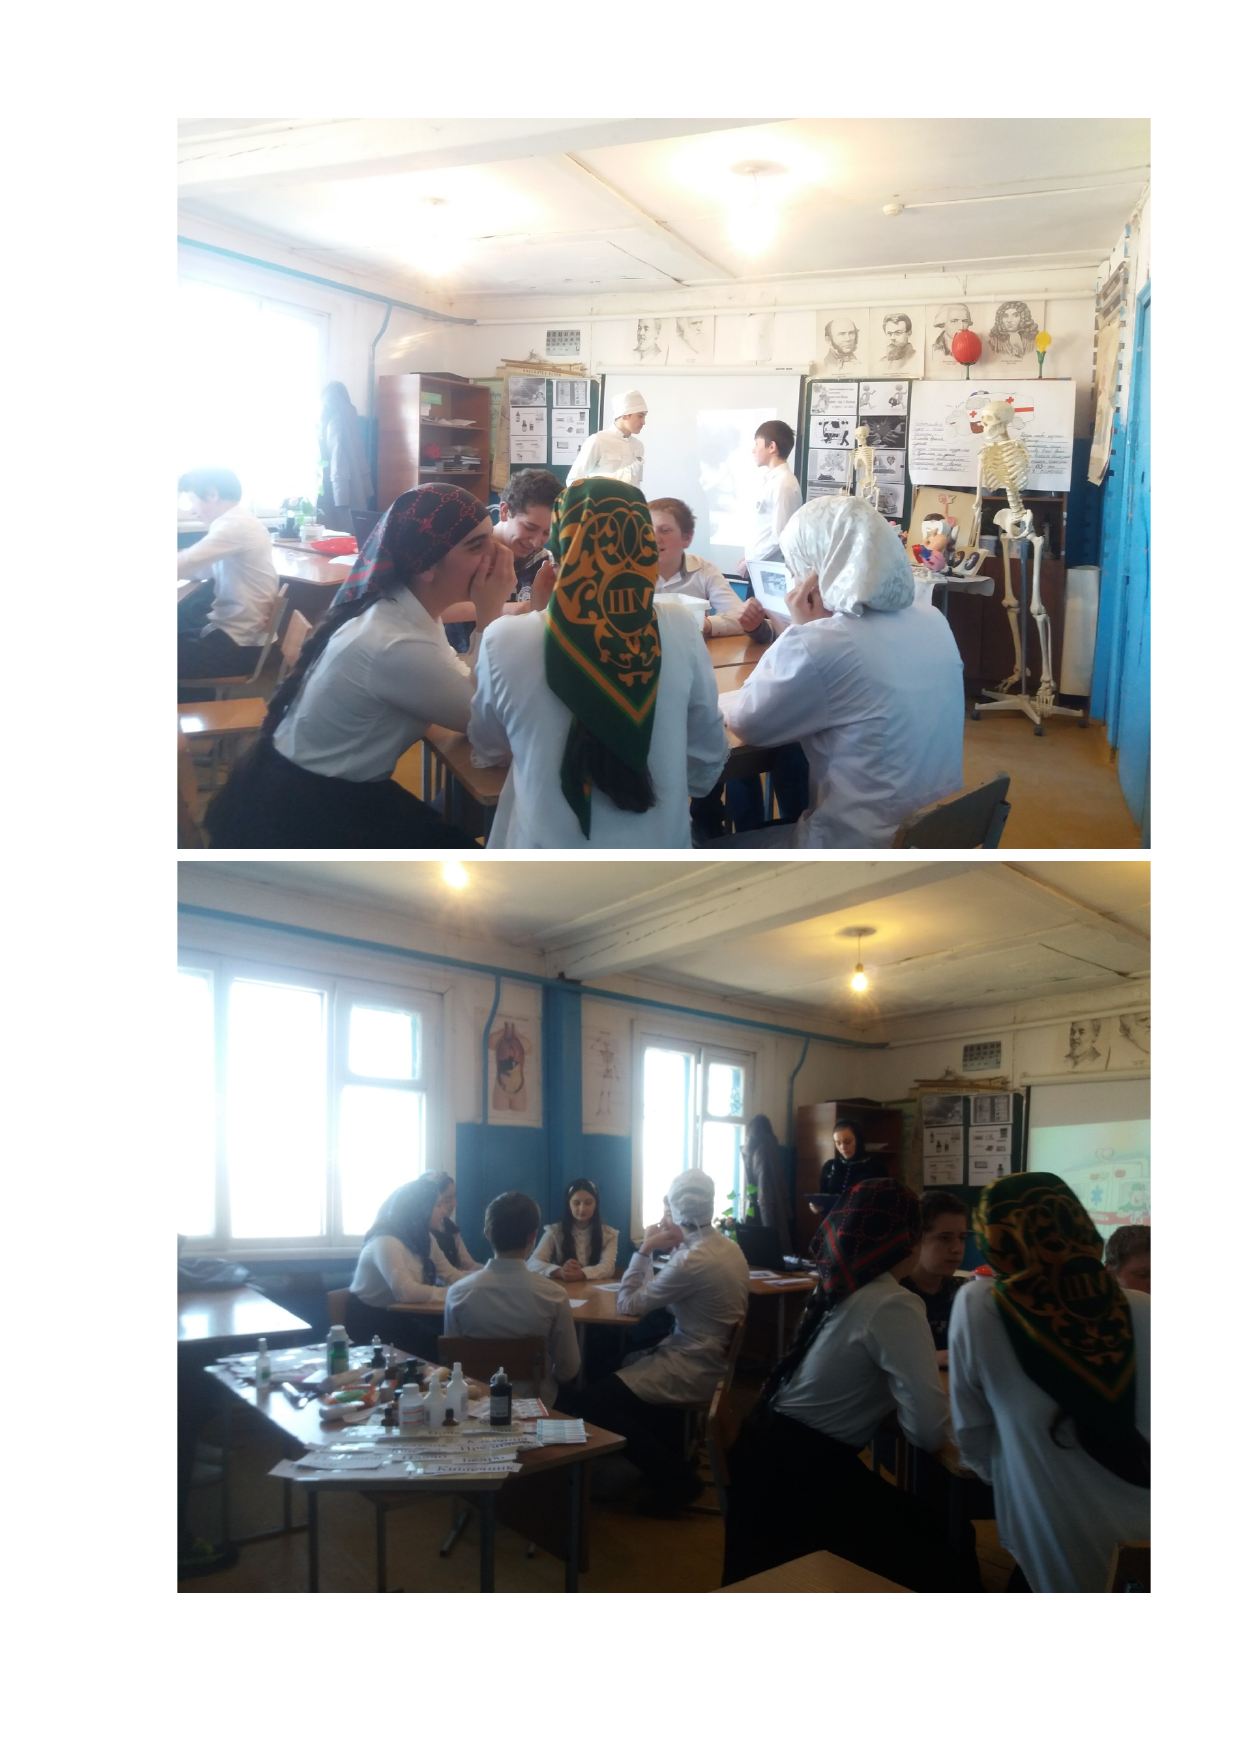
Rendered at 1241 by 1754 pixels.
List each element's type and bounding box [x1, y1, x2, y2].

picture [177, 118, 1151, 849]
picture [177, 861, 1151, 1593]
